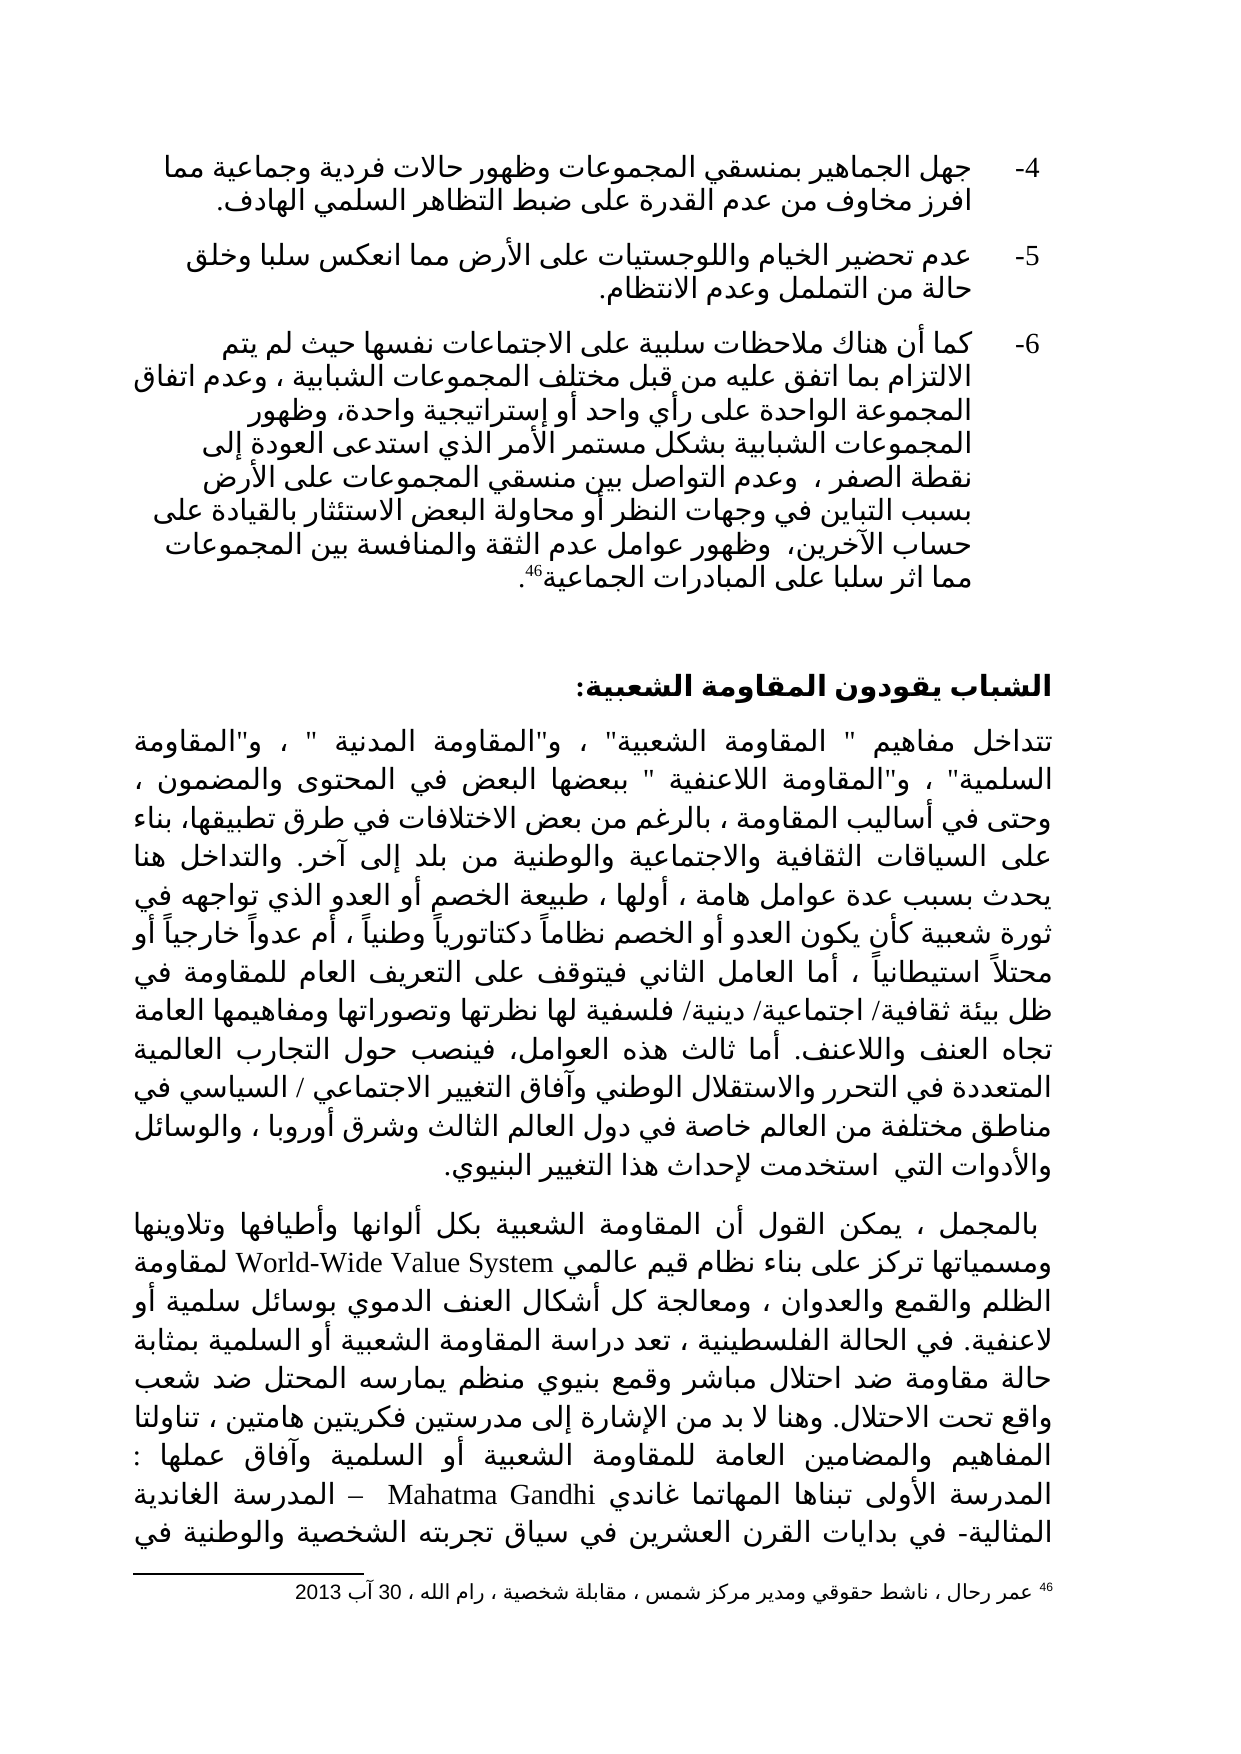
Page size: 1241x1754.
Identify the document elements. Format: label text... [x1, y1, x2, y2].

list كما أن هناك ملاحظات سلبية على الاجتماعات نفسها حيث لم يتم الالتزام بما اتفق عليه من قبل مختلف المجموعات الشبابية ، وعدم اتفاق المجموعة الواحدة على رأي واحد أو إستراتيجية واحدة، وظهور المجموعات الشبابية بشكل مستمر الأمر الذي استدعى العودة إلى نقطة الصفر ، وعدم التواصل بين منسقي المجموعات على الأرض بسبب التباين في وجهات النظر أو محاولة البعض الاستئثار بالقيادة على حساب الآخرين، وظهور عوامل عدم الثقة والمنافسة بين المجموعات مما اثر سلبا على المبادرات الجماعية. [133, 326, 1015, 594]
text تتداخل مفاهيم " المقاومة الشعبية" ، و"المقاومة المدنية " ، و"المقاومة السلمية" ، و"المقاومة اللاعنفية " ببعضها البعض في المحتوى والمضمون ، وحتى في أساليب المقاومة ، بالرغم من بعض الاختلافات في طرق تطبيقها، بناء على السياقات الثقافية والاجتماعية والوطنية من بلد إلى آخر. والتداخل هنا يحدث بسبب عدة عوامل هامة ، أولها ، طبيعة الخصم أو العدو الذي تواجهه في ثورة شعبية كأن يكون العدو أو الخصم نظاماً دكتاتورياً وطنياً ، أم عدواً خارجياً أو محتلاً استيطانياً ، أما العامل الثاني فيتوقف على التعريف العام للمقاومة في ظل بيئة ثقافية/ اجتماعية/ دينية/ فلسفية لها نظرتها وتصوراتها ومفاهيمها العامة تجاه العنف واللاعنف. أما ثالث هذه العوامل، فينصب حول التجارب العالمية المتعددة في التحرر والاستقلال الوطني وآفاق التغيير الاجتماعي / السياسي في مناطق مختلفة من العالم خاصة في دول العالم الثالث وشرق أوروبا ، والوسائل والأدوات التي استخدمت لإحداث هذا التغيير البنيوي. [133, 724, 1053, 1181]
list جهل الجماهير بمنسقي المجموعات وظهور حالات فردية وجماعية مما افرز مخاوف من عدم القدرة على ضبط التظاهر السلمي الهادف. [133, 150, 1015, 217]
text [133, 1207, 1053, 1549]
text الشباب يقودون المقاومة الشعبية: [133, 669, 1053, 703]
list عدم تحضير الخيام واللوجستيات على الأرض مما انعكس سلبا وخلق حالة من التململ وعدم الانتظام. [133, 238, 1015, 305]
